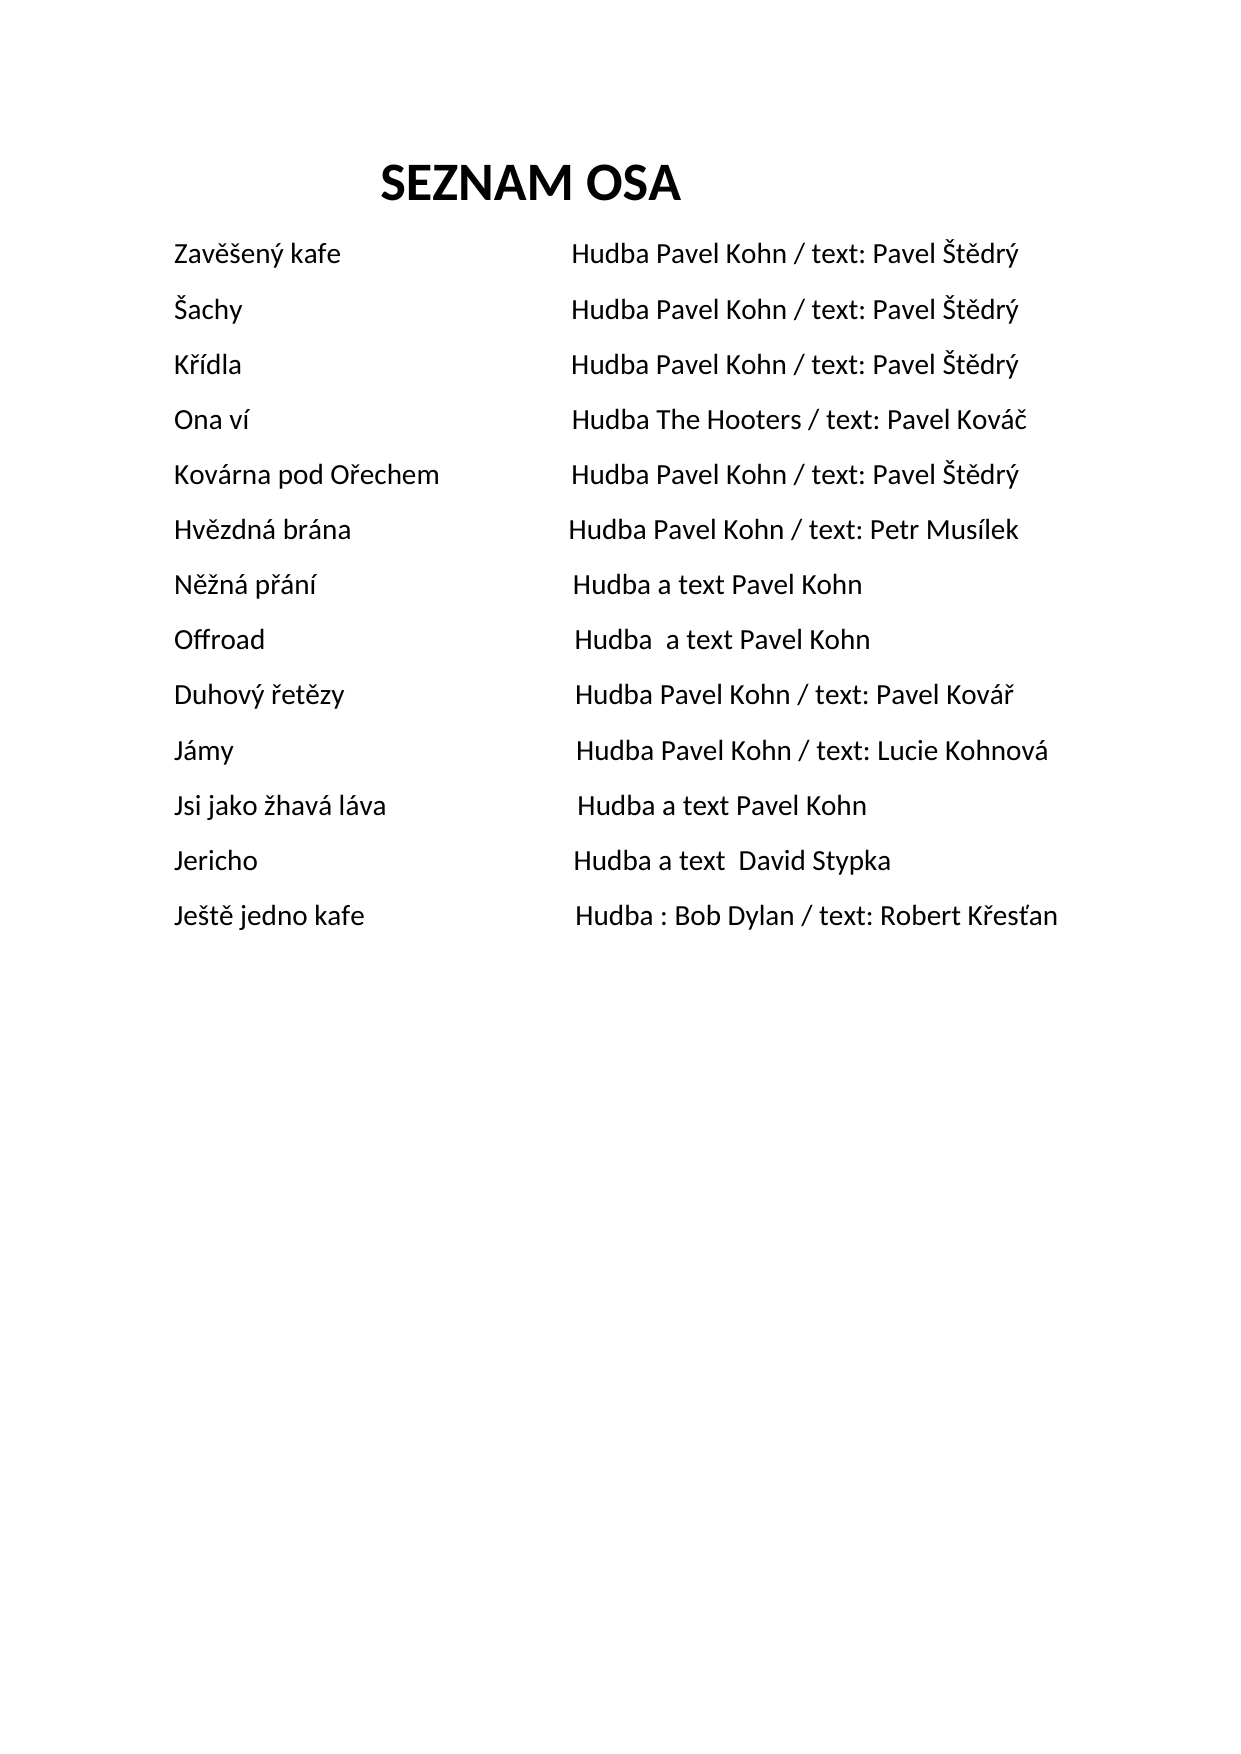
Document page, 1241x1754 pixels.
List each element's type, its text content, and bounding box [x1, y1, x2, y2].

text Duhový řetězy Hudba Pavel Kohn / text: Pavel Kovář [148, 676, 1093, 712]
text Ještě jedno kafe Hudba : Bob Dylan / text: Robert Křesťan [148, 897, 1093, 932]
text Hvězdná brána Hudba Pavel Kohn / text: Petr Musílek [148, 511, 1093, 547]
text Ona ví Hudba The Hooters / text: Pavel Kováč [148, 401, 1093, 437]
text Něžná přání Hudba a text Pavel Kohn [148, 566, 1093, 602]
text Kovárna pod Ořechem Hudba Pavel Kohn / text: Pavel Štědrý [148, 456, 1093, 492]
text Šachy Hudba Pavel Kohn / text: Pavel Štědrý [148, 291, 1093, 326]
text Jericho Hudba a text David Stypka [148, 842, 1093, 877]
text Křídla Hudba Pavel Kohn / text: Pavel Štědrý [148, 346, 1093, 381]
text Zavěšený kafe Hudba Pavel Kohn / text: Pavel Štědrý [148, 236, 1093, 271]
text Jsi jako žhavá láva Hudba a text Pavel Kohn [148, 787, 1093, 822]
text SEZNAM OSA [148, 148, 1093, 214]
text Offroad Hudba a text Pavel Kohn [148, 621, 1093, 657]
text Jámy Hudba Pavel Kohn / text: Lucie Kohnová [148, 732, 1093, 767]
